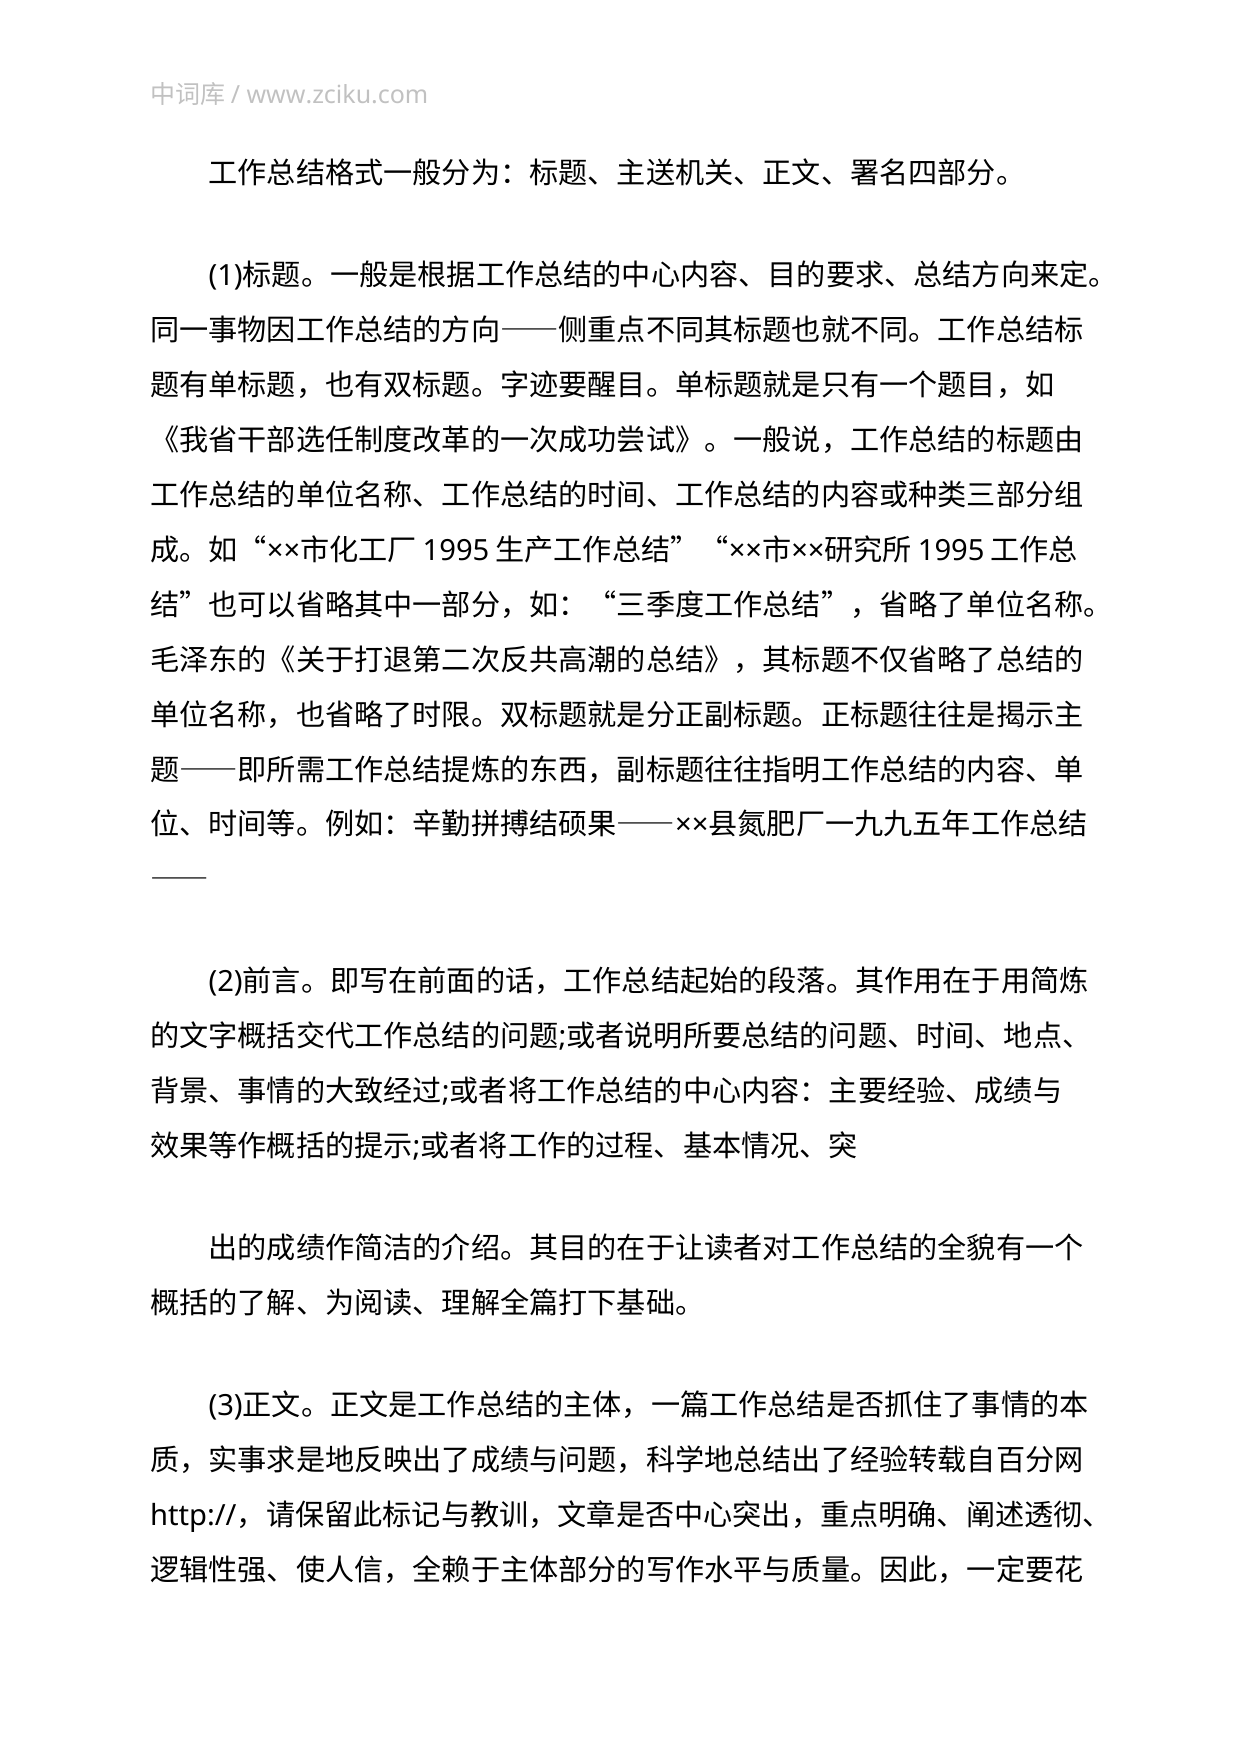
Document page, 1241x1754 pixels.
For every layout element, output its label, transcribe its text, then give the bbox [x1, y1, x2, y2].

text (1)标题。一般是根据工作总结的中心内容、目的要求、总结方向来定。同一事物因工作总结的方向——侧重点不同其标题也就不同。工作总结标题有单标题，也有双标题。字迹要醒目。单标题就是只有一个题目，如《我省干部选任制度改革的一次成功尝试》。一般说，工作总结的标题由工作总结的单位名称、工作总结的时间、工作总结的内容或种类三部分组成。如“××市化工厂1995生产工作总结”“××市××研究所1995工作总结”也可以省略其中一部分，如：“三季度工作总结”，省略了单位名称。毛泽东的《关于打退第二次反共高潮的总结》，其标题不仅省略了总结的单位名称，也省略了时限。双标题就是分正副标题。正标题往往是揭示主题——即所需工作总结提炼的东西，副标题往往指明工作总结的内容、单位、时间等。例如：辛勤拼搏结硕果——××县氮肥厂一九九五年工作总结—— [150, 252, 1090, 898]
text 出的成绩作简洁的介绍。其目的在于让读者对工作总结的全貌有一个概括的了解、为阅读、理解全篇打下基础。 [150, 1225, 1090, 1322]
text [150, 1381, 1090, 1588]
text (2)前言。即写在前面的话，工作总结起始的段落。其作用在于用简炼的文字概括交代工作总结的问题;或者说明所要总结的问题、时间、地点、背景、事情的大致经过;或者将工作总结的中心内容：主要经验、成绩与效果等作概括的提示;或者将工作的过程、基本情况、突 [150, 958, 1090, 1165]
text 工作总结格式一般分为：标题、主送机关、正文、署名四部分。 [150, 150, 1090, 192]
